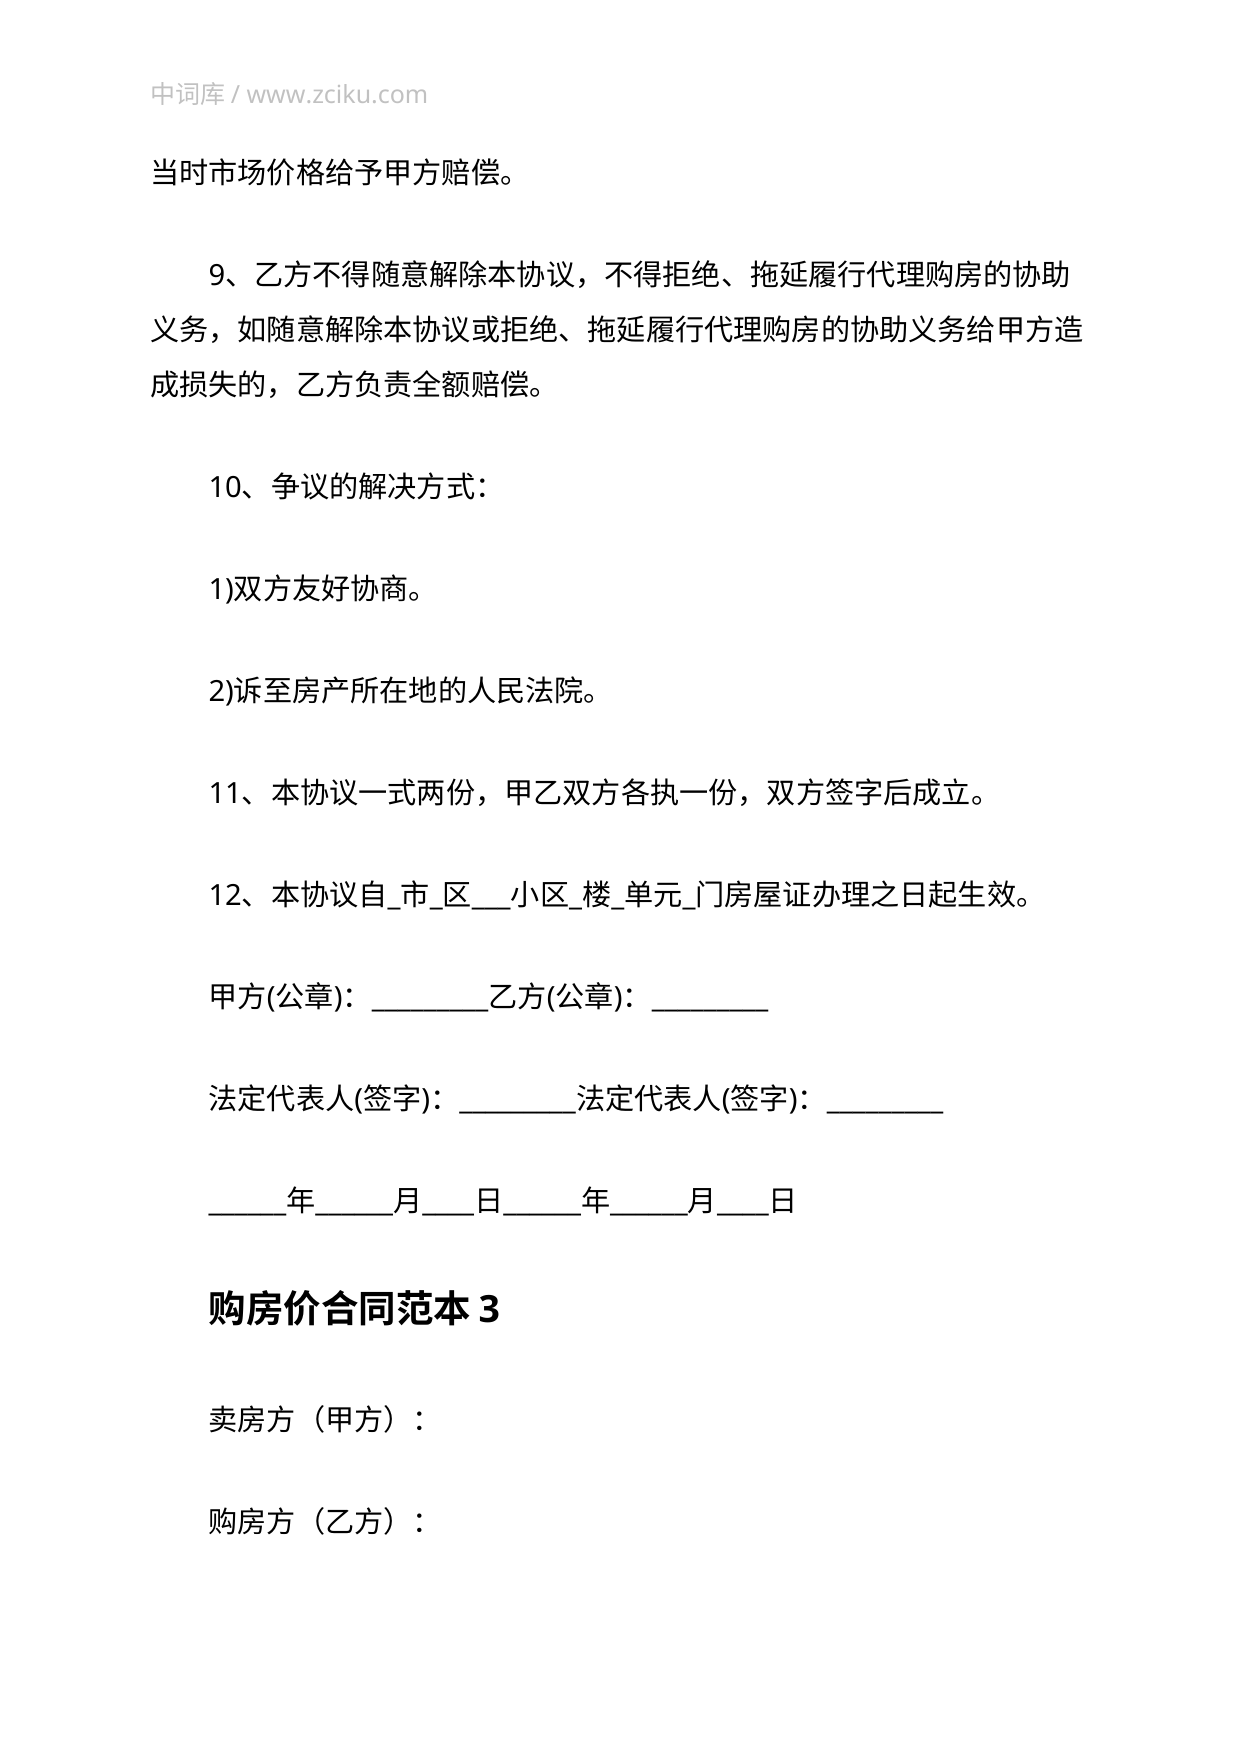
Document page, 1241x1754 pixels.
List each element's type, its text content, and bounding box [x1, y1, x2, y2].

text 甲方(公章)：_________乙方(公章)：_________ [150, 973, 1090, 1016]
text 卖房方（甲方）： [150, 1397, 1090, 1439]
text 9、乙方不得随意解除本协议，不得拒绝、拖延履行代理购房的协助义务，如随意解除本协议或拒绝、拖延履行代理购房的协助义务给甲方造成损失的，乙方负责全额赔偿。 [150, 252, 1090, 404]
text 10、争议的解决方式： [150, 463, 1090, 506]
text 2)诉至房产所在地的人民法院。 [150, 667, 1090, 710]
text 12、本协议自_市_区___小区_楼_单元_门房屋证办理之日起生效。 [150, 871, 1090, 914]
text 1)双方友好协商。 [150, 565, 1090, 608]
text 购房方（乙方）： [150, 1499, 1090, 1541]
text 购房价合同范本3 [150, 1279, 1090, 1334]
text ______年______月____日______年______月____日 [150, 1177, 1090, 1220]
text 11、本协议一式两份，甲乙双方各执一份，双方签字后成立。 [150, 769, 1090, 812]
text 法定代表人(签字)：_________法定代表人(签字)：_________ [150, 1075, 1090, 1118]
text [150, 150, 1090, 192]
